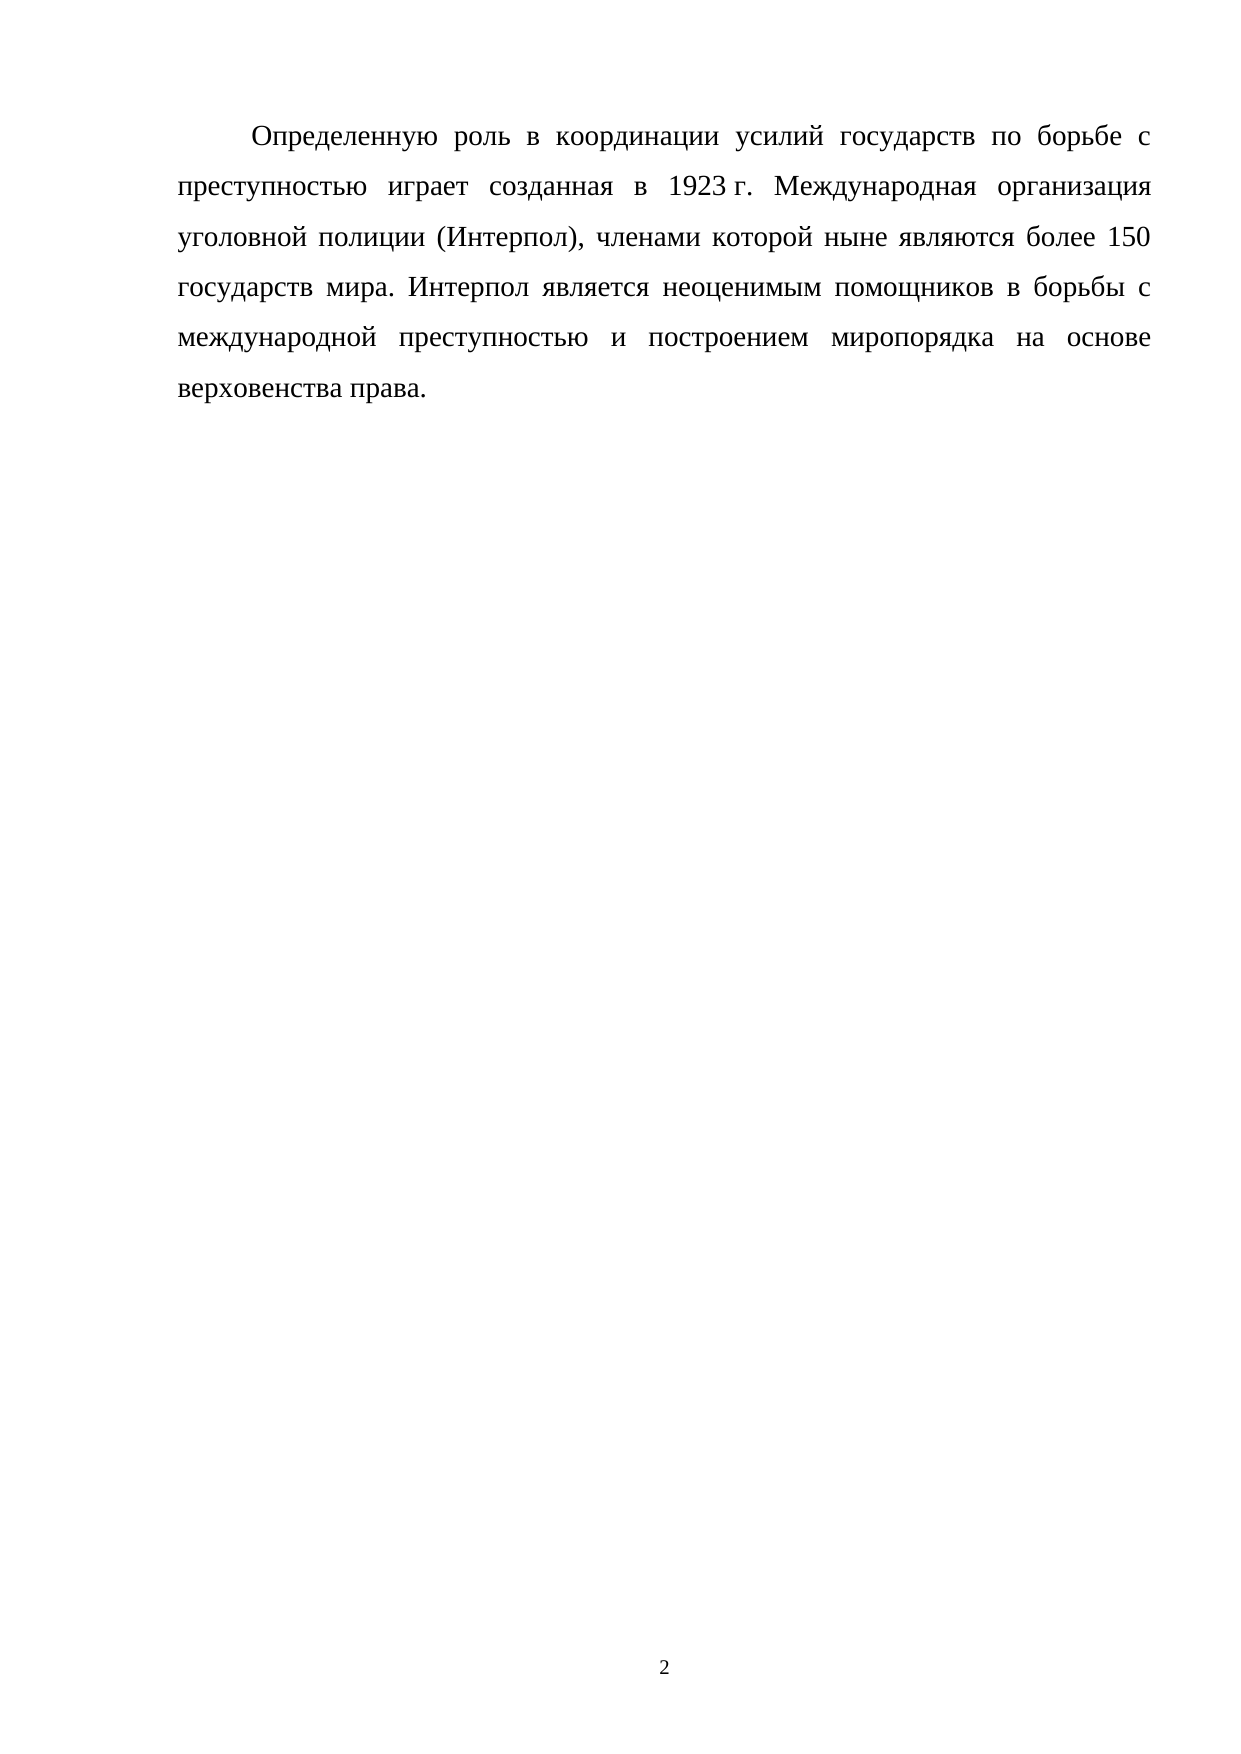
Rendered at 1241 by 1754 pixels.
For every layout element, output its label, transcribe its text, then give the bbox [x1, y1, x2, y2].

text Определенную роль в координации усилий государств по борьбе с преступностью играет созданная в 1923 г. Международная организация уголовной полиции (Интерпол), членами которой ныне являются более 150 государств мира. Интерпол является неоценимым помощников в борьбы с международной преступностью и построением миропорядка на основе верховенства права. [177, 118, 1152, 403]
